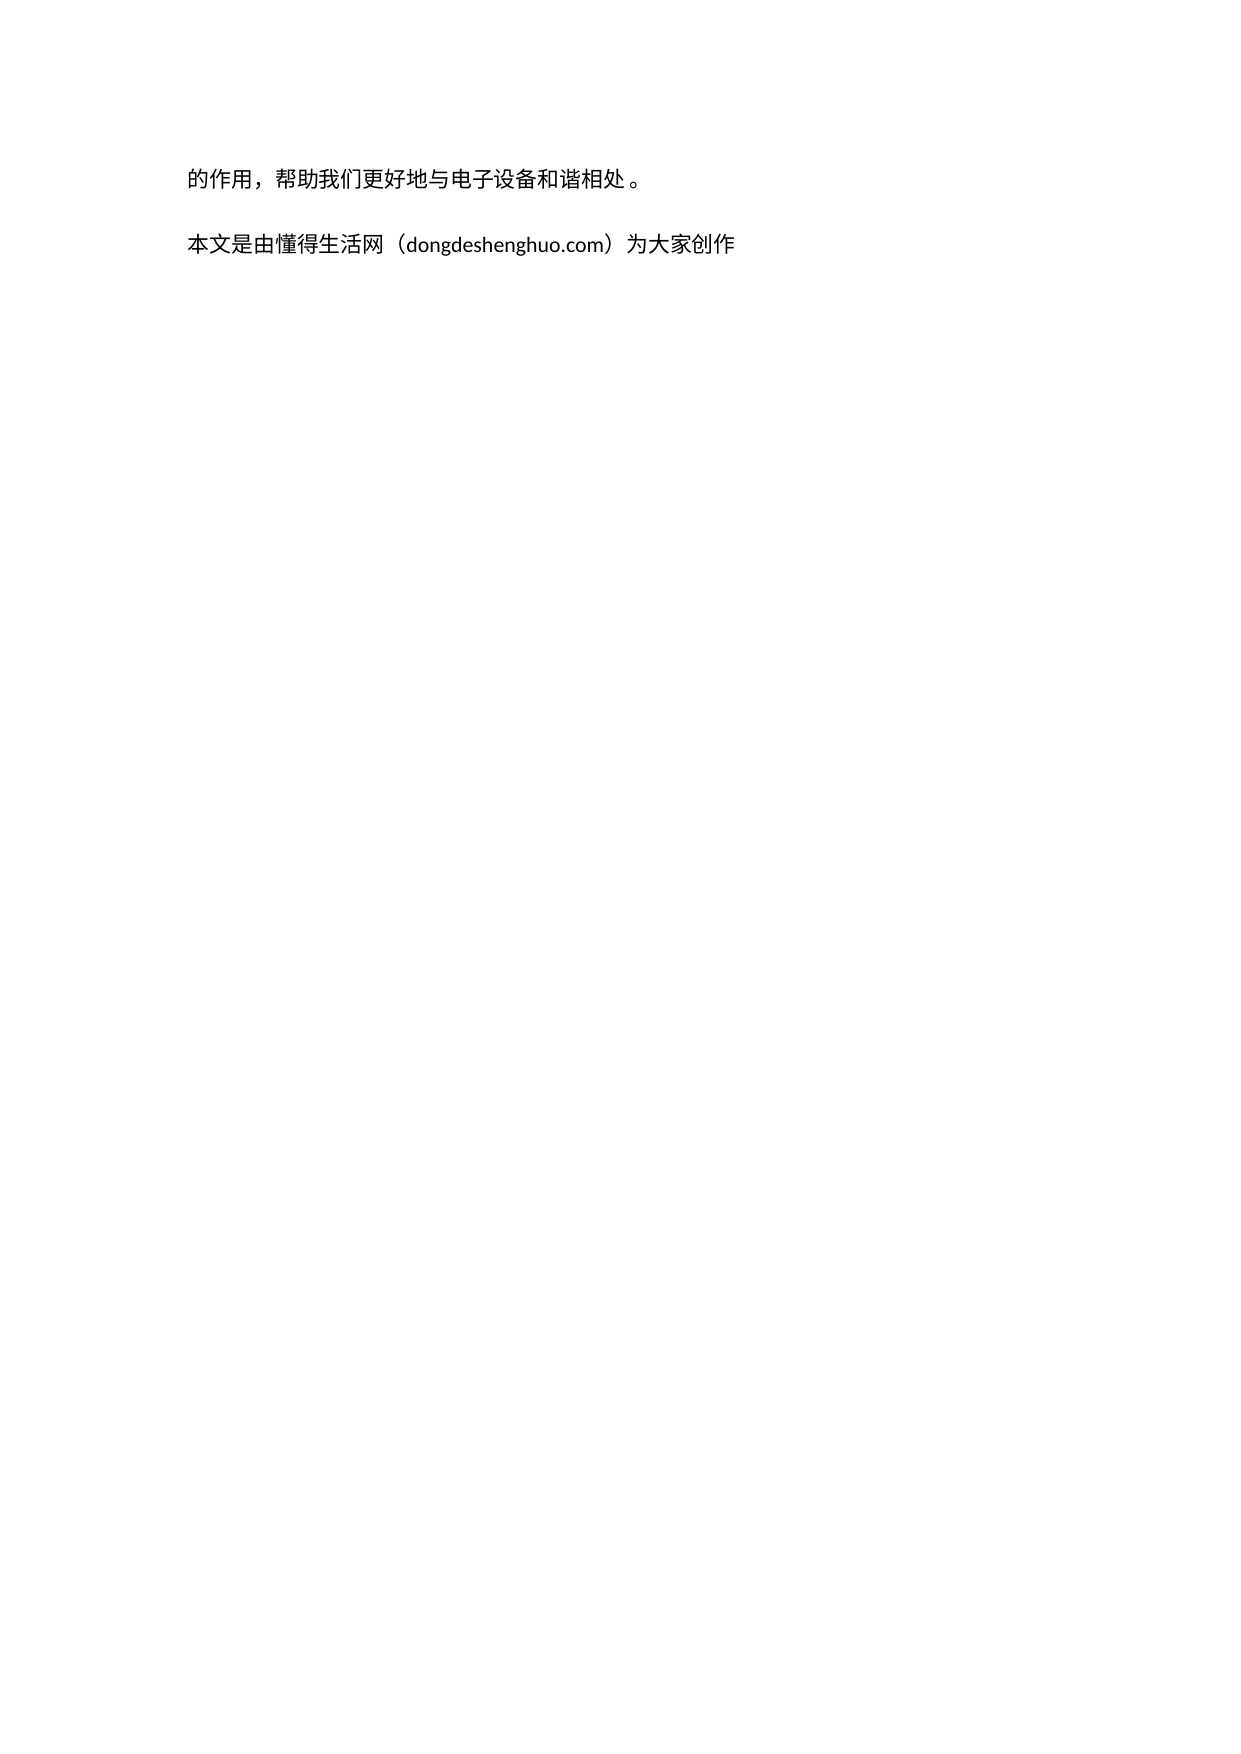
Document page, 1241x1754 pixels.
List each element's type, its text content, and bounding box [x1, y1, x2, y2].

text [187, 162, 1053, 194]
text 本文是由懂得生活网（dongdeshenghuo.com）为大家创作 [187, 227, 1053, 259]
